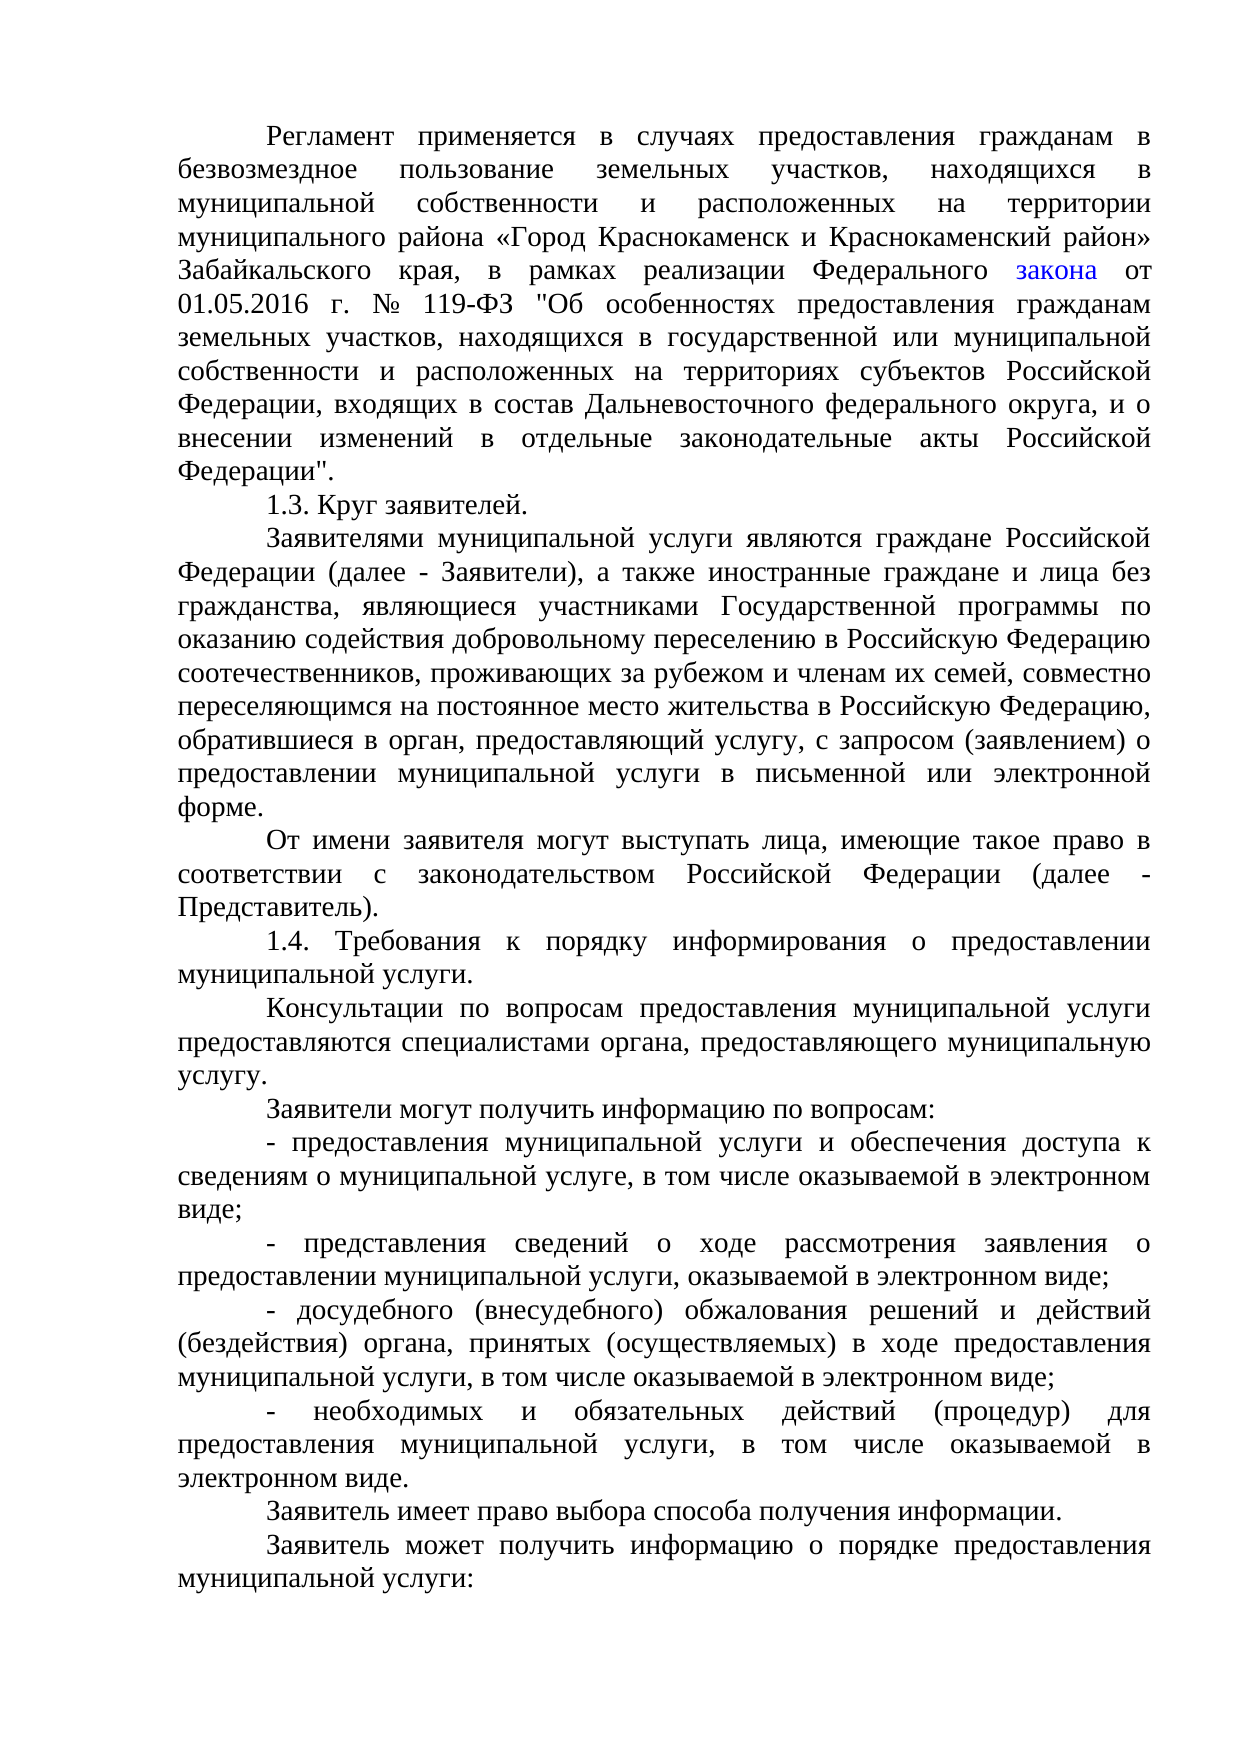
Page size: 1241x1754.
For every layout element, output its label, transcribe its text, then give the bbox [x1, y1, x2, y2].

text 1.3. Круг заявителей. [177, 487, 1152, 521]
text Заявителями муниципальной услуги являются граждане Российской Федерации (далее - Заявители), а также иностранные граждане и лица без гражданства, являющиеся участниками Государственной программы по оказанию содействия добровольному переселению в Российскую Федерацию соотечественников, проживающих за рубежом и членам их семей, совместно переселяющимся на постоянное место жительства в Российскую Федерацию, обратившиеся в орган, предоставляющий услугу, с запросом (заявлением) о предоставлении муниципальной услуги в письменной или электронной форме. [177, 521, 1152, 822]
text - представления сведений о ходе рассмотрения заявления о предоставлении муниципальной услуги, оказываемой в электронном виде; [177, 1225, 1152, 1292]
text - досудебного (внесудебного) обжалования решений и действий (бездействия) органа, принятых (осуществляемых) в ходе предоставления муниципальной услуги, в том числе оказываемой в электронном виде; [177, 1292, 1152, 1393]
text 1.4. Требования к порядку информирования о предоставлении муниципальной услуги. [177, 923, 1152, 990]
text Заявители могут получить информацию по вопросам: [177, 1091, 1152, 1124]
text Регламент применяется в случаях предоставления гражданам в безвозмездное пользование земельных участков, находящихся в муниципальной собственности и расположенных на территории муниципального района «Город Краснокаменск и Краснокаменский район» Забайкальского края, в рамках реализации Федерального закона от 01.05.2016 г. № 119-ФЗ "Об особенностях предоставления гражданам земельных участков, находящихся в государственной или муниципальной собственности и расположенных на территориях субъектов Российской Федерации, входящих в состав Дальневосточного федерального округа, и о внесении изменений в отдельные законодательные акты Российской Федерации". [177, 118, 1152, 487]
text - необходимых и обязательных действий (процедур) для предоставления муниципальной услуги, в том числе оказываемой в электронном виде. [177, 1393, 1152, 1493]
text Заявитель имеет право выбора способа получения информации. [177, 1493, 1152, 1527]
text Заявитель может получить информацию о порядке предоставления муниципальной услуги: [177, 1527, 1152, 1594]
text От имени заявителя могут выступать лица, имеющие такое право в соответствии с законодательством Российской Федерации (далее - Представитель). [177, 822, 1152, 923]
text Консультации по вопросам предоставления муниципальной услуги предоставляются специалистами органа, предоставляющего муниципальную услугу. [177, 990, 1152, 1091]
text - предоставления муниципальной услуги и обеспечения доступа к сведениям о муниципальной услуге, в том числе оказываемой в электронном виде; [177, 1124, 1152, 1225]
